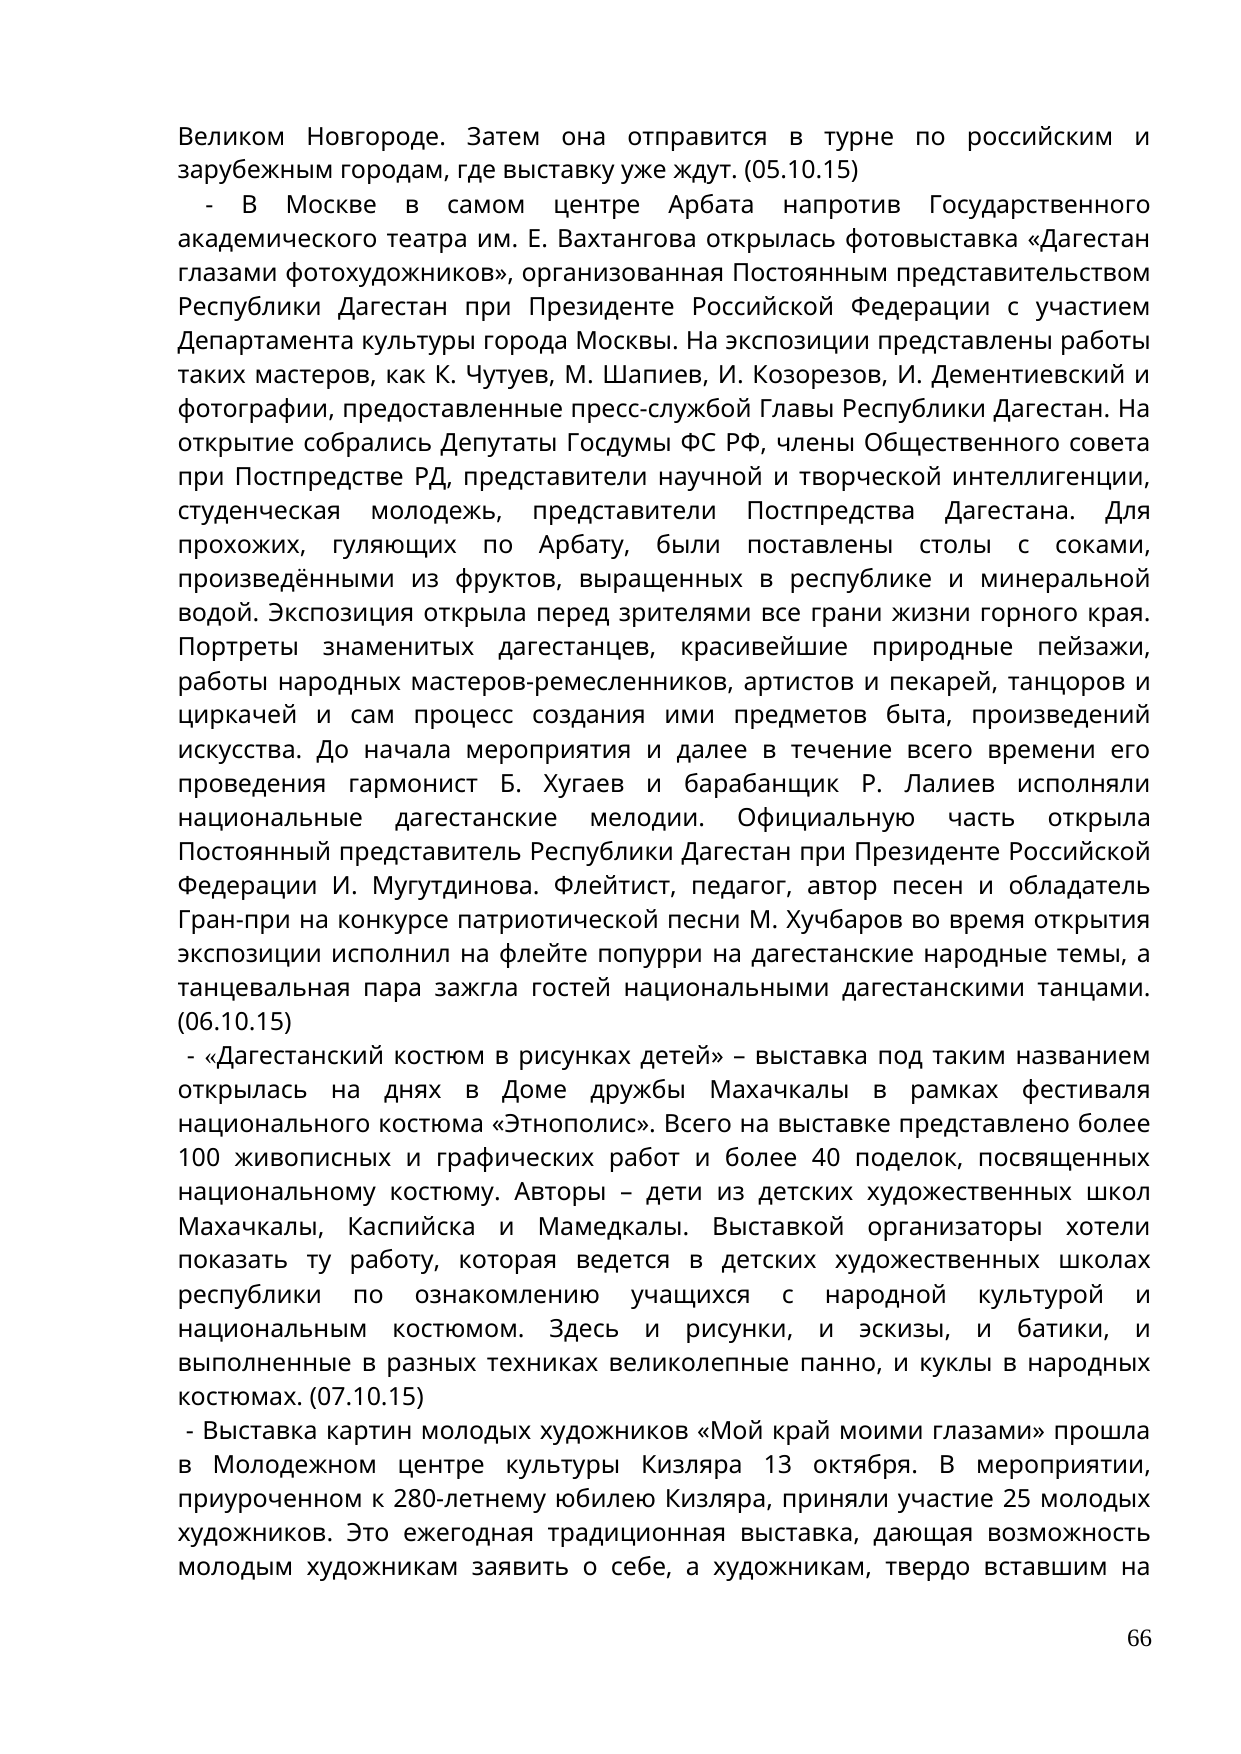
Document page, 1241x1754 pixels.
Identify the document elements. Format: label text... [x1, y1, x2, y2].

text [177, 118, 1152, 186]
text - «Дагестанский костюм в рисунках детей» – выставка под таким названием открылась на днях в Доме дружбы Махачкалы в рамках фестиваля национального костюма «Этнополис». Всего на выставке представлено более 100 живописных и графических работ и более 40 поделок, посвященных национальному костюму. Авторы – дети из детских художественных школ Махачкалы, Каспийска и Мамедкалы. Выставкой организаторы хотели показать ту работу, которая ведется в детских художественных школах республики по ознакомлению учащихся с народной культурой и национальным костюмом. Здесь и рисунки, и эскизы, и батики, и выполненные в разных техниках великолепные панно, и куклы в народных костюмах. (07.10.15) [177, 1038, 1152, 1412]
text - В Москве в самом центре Арбата напротив Государственного академического театра им. Е. Вахтангова открылась фотовыставка «Дагестан глазами фотохудожников», организованная Постоянным представительством Республики Дагестан при Президенте Российской Федерации с участием Департамента культуры города Москвы. На экспозиции представлены работы таких мастеров, как К. Чутуев, М. Шапиев, И. Козорезов, И. Дементиевский и фотографии, предоставленные пресс-службой Главы Республики Дагестан. На открытие собрались Депутаты Госдумы ФС РФ, члены Общественного совета при Постпредстве РД, представители научной и творческой интеллигенции, студенческая молодежь, представители Постпредства Дагестана. Для прохожих, гуляющих по Арбату, были поставлены столы с соками, произведёнными из фруктов, выращенных в республике и минеральной водой. Экспозиция открыла перед зрителями все грани жизни горного края. Портреты знаменитых дагестанцев, красивейшие природные пейзажи, работы народных мастеров-ремесленников, артистов и пекарей, танцоров и циркачей и сам процесс создания ими предметов быта, произведений искусства. До начала мероприятия и далее в течение всего времени его проведения гармонист Б. Хугаев и барабанщик Р. Лалиев исполняли национальные дагестанские мелодии. Официальную часть открыла Постоянный представитель Республики Дагестан при Президенте Российской Федерации И. Мугутдинова. Флейтист, педагог, автор песен и обладатель Гран-при на конкурсе патриотической песни М. Хучбаров во время открытия экспозиции исполнил на флейте попурри на дагестанские народные темы, а танцевальная пара зажгла гостей национальными дагестанскими танцами. (06.10.15) [177, 186, 1152, 1038]
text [177, 1412, 1152, 1583]
